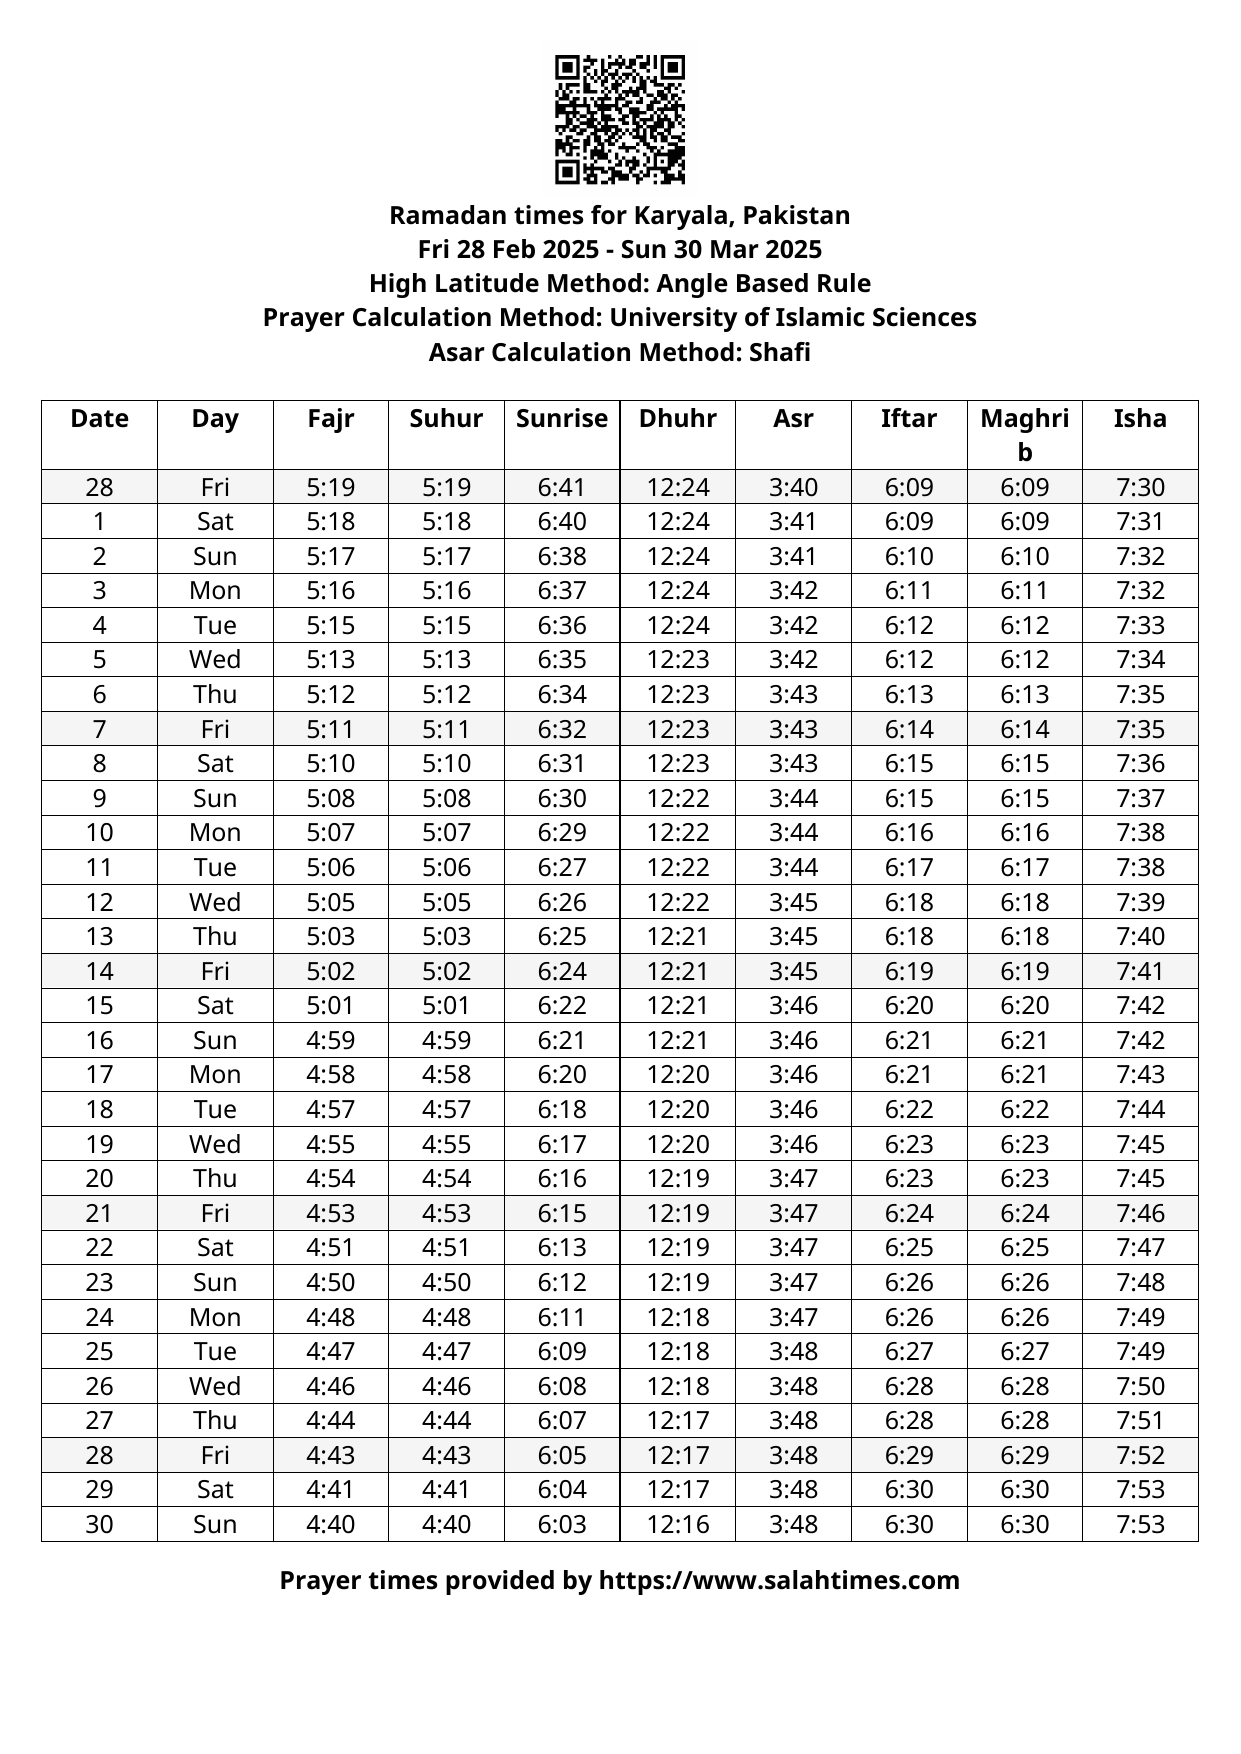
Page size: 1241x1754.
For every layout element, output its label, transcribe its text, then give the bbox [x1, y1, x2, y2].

table_cell 7:43 [1083, 1058, 1198, 1091]
table_cell 12:20 [621, 1127, 735, 1160]
table_cell 15 [42, 989, 157, 1022]
table_cell 5:06 [389, 850, 504, 884]
table_cell 16 [42, 1023, 157, 1057]
table_cell 6:09 [505, 1334, 619, 1368]
table_cell 7:38 [1083, 850, 1198, 884]
table_cell 3:48 [736, 1369, 851, 1402]
table_cell 5:03 [389, 919, 504, 953]
table_cell 6:21 [852, 1058, 967, 1091]
table_cell 6:23 [852, 1161, 967, 1195]
table_cell 6:22 [852, 1092, 967, 1126]
table_cell 11 [42, 850, 157, 884]
table_cell 24 [42, 1300, 157, 1333]
table_cell 6:03 [505, 1507, 619, 1541]
table_cell 3:48 [736, 1404, 851, 1437]
table_cell 3:41 [736, 504, 851, 538]
table_cell 6:36 [505, 608, 619, 642]
table_cell 4:48 [389, 1300, 504, 1333]
table_cell 4:51 [389, 1231, 504, 1264]
table_cell Thu [158, 919, 273, 953]
table_cell 9 [42, 781, 157, 814]
table_cell 4:47 [274, 1334, 388, 1368]
table_cell Tue [158, 850, 273, 884]
table_cell 4:40 [389, 1507, 504, 1541]
table_cell 12:22 [621, 850, 735, 884]
table_cell 7:36 [1083, 746, 1198, 780]
table_cell 4:54 [274, 1161, 388, 1195]
table_cell Wed [158, 1369, 273, 1402]
table_cell 3:46 [736, 1023, 851, 1057]
table_cell 6:28 [968, 1369, 1082, 1402]
table_cell 4:59 [274, 1023, 388, 1057]
table_cell 3:45 [736, 954, 851, 987]
table_cell 3:44 [736, 816, 851, 849]
table_cell 12:21 [621, 1023, 735, 1057]
table_cell 5:16 [389, 574, 504, 607]
table_cell 6:22 [968, 1092, 1082, 1126]
table_cell 3:46 [736, 1058, 851, 1091]
table_cell 7:32 [1083, 574, 1198, 607]
table_cell 12:24 [621, 504, 735, 538]
table_cell Sun [158, 539, 273, 572]
table_cell 4:53 [389, 1196, 504, 1229]
table_cell 7:42 [1083, 1023, 1198, 1057]
table_cell 12:19 [621, 1231, 735, 1264]
table_cell 6:17 [852, 850, 967, 884]
table_cell 19 [42, 1127, 157, 1160]
table_cell 6:27 [505, 850, 619, 884]
table_cell 6:11 [505, 1300, 619, 1333]
table_cell 12:19 [621, 1161, 735, 1195]
table_cell 12:18 [621, 1334, 735, 1368]
table_cell 7:45 [1083, 1127, 1198, 1160]
table_cell 5:11 [389, 712, 504, 745]
table_cell 3:43 [736, 746, 851, 780]
table_header Day [158, 401, 273, 469]
table_cell 6:28 [852, 1369, 967, 1402]
table_cell 5:13 [389, 643, 504, 676]
table_cell Fri [158, 712, 273, 745]
table_cell 4:57 [389, 1092, 504, 1126]
table_cell Sat [158, 504, 273, 538]
table_cell 6:26 [852, 1265, 967, 1299]
table_cell 6:25 [852, 1231, 967, 1264]
table_cell 6:09 [968, 504, 1082, 538]
table_cell 3:42 [736, 608, 851, 642]
table_cell Sun [158, 1507, 273, 1541]
table_cell 29 [42, 1473, 157, 1506]
table_cell 3:47 [736, 1161, 851, 1195]
table_cell 6:32 [505, 712, 619, 745]
table_cell 6:26 [852, 1300, 967, 1333]
table_cell Wed [158, 643, 273, 676]
table_cell 5:19 [389, 470, 504, 503]
table_cell Fri [158, 954, 273, 987]
table_cell 4:55 [274, 1127, 388, 1160]
table_cell 3:48 [736, 1473, 851, 1506]
table_cell 7:41 [1083, 954, 1198, 987]
table_cell 5:08 [274, 781, 388, 814]
table_cell 3:47 [736, 1196, 851, 1229]
table_cell 12:17 [621, 1473, 735, 1506]
table_cell 6:27 [852, 1334, 967, 1368]
table_cell 6:13 [852, 677, 967, 711]
table_header Dhuhr [621, 401, 735, 469]
table_cell 12:23 [621, 677, 735, 711]
table_cell 5:13 [274, 643, 388, 676]
table_cell 5:07 [389, 816, 504, 849]
table_cell 5:02 [389, 954, 504, 987]
table_cell 5:01 [389, 989, 504, 1022]
table_cell 3 [42, 574, 157, 607]
table_cell 6:23 [852, 1127, 967, 1160]
table_cell 12:16 [621, 1507, 735, 1541]
table_cell 6:19 [968, 954, 1082, 987]
table_cell 3:45 [736, 919, 851, 953]
table_cell Thu [158, 1161, 273, 1195]
table_cell 6:30 [968, 1473, 1082, 1506]
table_cell 7:31 [1083, 504, 1198, 538]
table_cell 7:45 [1083, 1161, 1198, 1195]
table_cell 4:57 [274, 1092, 388, 1126]
table_cell 6:38 [505, 539, 619, 572]
table_cell Tue [158, 608, 273, 642]
table_cell 6:20 [505, 1058, 619, 1091]
table_cell 6:24 [852, 1196, 967, 1229]
table_cell 4:58 [389, 1058, 504, 1091]
table_cell 6:21 [968, 1058, 1082, 1091]
table_cell Sun [158, 1023, 273, 1057]
table_cell 28 [42, 1438, 157, 1472]
table_cell 14 [42, 954, 157, 987]
table_cell 6:14 [968, 712, 1082, 745]
table_cell 18 [42, 1092, 157, 1126]
table_cell 6:13 [505, 1231, 619, 1264]
table_cell 6:12 [968, 643, 1082, 676]
text High Latitude Method: Angle Based Rule [42, 266, 1198, 300]
table_cell 2 [42, 539, 157, 572]
table_cell 7:35 [1083, 677, 1198, 711]
table_cell 7:42 [1083, 989, 1198, 1022]
table_cell 25 [42, 1334, 157, 1368]
table_cell Fri [158, 1438, 273, 1472]
table_cell Thu [158, 1404, 273, 1437]
table_cell 6:18 [852, 885, 967, 918]
table_cell 4:47 [389, 1334, 504, 1368]
table_cell 7:48 [1083, 1265, 1198, 1299]
table_cell 6:05 [505, 1438, 619, 1472]
table_cell 5:17 [274, 539, 388, 572]
table_cell 7:49 [1083, 1334, 1198, 1368]
table_cell 4:44 [274, 1404, 388, 1437]
table_cell 12:24 [621, 574, 735, 607]
table_cell 7:52 [1083, 1438, 1198, 1472]
table_cell 6:24 [968, 1196, 1082, 1229]
table_cell 4:50 [274, 1265, 388, 1299]
table_cell 6:04 [505, 1473, 619, 1506]
table_cell 7 [42, 712, 157, 745]
table_cell 5:06 [274, 850, 388, 884]
table_cell 13 [42, 919, 157, 953]
table_cell 7:53 [1083, 1473, 1198, 1506]
table_cell 28 [42, 470, 157, 503]
table_cell 3:46 [736, 989, 851, 1022]
table_cell 3:44 [736, 850, 851, 884]
table_cell 3:47 [736, 1265, 851, 1299]
table_cell 3:43 [736, 677, 851, 711]
table_cell 12 [42, 885, 157, 918]
table_cell 4:55 [389, 1127, 504, 1160]
table_cell Tue [158, 1092, 273, 1126]
table_cell 7:37 [1083, 781, 1198, 814]
table_cell 7:34 [1083, 643, 1198, 676]
table_cell 6:26 [968, 1265, 1082, 1299]
table_cell Sat [158, 746, 273, 780]
table_header Iftar [852, 401, 967, 469]
table_cell 6:14 [852, 712, 967, 745]
table_cell 12:20 [621, 1058, 735, 1091]
table_cell 7:30 [1083, 470, 1198, 503]
table_cell 4 [42, 608, 157, 642]
table_cell 7:53 [1083, 1507, 1198, 1541]
table_cell 5:08 [389, 781, 504, 814]
table_cell 6:19 [852, 954, 967, 987]
table_cell 12:17 [621, 1438, 735, 1472]
table_cell 6:23 [968, 1161, 1082, 1195]
table_cell 3:46 [736, 1092, 851, 1126]
table_cell 3:48 [736, 1334, 851, 1368]
table_cell 5:15 [274, 608, 388, 642]
table_cell 5:11 [274, 712, 388, 745]
table_cell 5:19 [274, 470, 388, 503]
table_cell 21 [42, 1196, 157, 1229]
table_cell 7:46 [1083, 1196, 1198, 1229]
table_cell 6:15 [505, 1196, 619, 1229]
table_cell 5:02 [274, 954, 388, 987]
table_cell 6:18 [968, 919, 1082, 953]
table_cell 5:10 [274, 746, 388, 780]
table_cell 6:15 [852, 746, 967, 780]
table_header Isha [1083, 401, 1198, 469]
table_cell 6:29 [505, 816, 619, 849]
table_cell 6:09 [852, 504, 967, 538]
table_cell 4:54 [389, 1161, 504, 1195]
table_cell 17 [42, 1058, 157, 1091]
table_cell 6:15 [852, 781, 967, 814]
table_cell 6:31 [505, 746, 619, 780]
table_cell 12:21 [621, 919, 735, 953]
table_cell 7:44 [1083, 1092, 1198, 1126]
table_cell Fri [158, 1196, 273, 1229]
table_cell 3:47 [736, 1300, 851, 1333]
table_cell 12:22 [621, 816, 735, 849]
table_cell 6:25 [505, 919, 619, 953]
table_cell 6:21 [505, 1023, 619, 1057]
text Asar Calculation Method: Shafi [42, 334, 1198, 368]
table_cell 4:53 [274, 1196, 388, 1229]
table_cell 6:08 [505, 1369, 619, 1402]
table_cell 6:10 [852, 539, 967, 572]
table_cell 4:50 [389, 1265, 504, 1299]
table_cell 12:22 [621, 885, 735, 918]
table_cell 20 [42, 1161, 157, 1195]
table_cell 5:12 [274, 677, 388, 711]
text Fri 28 Feb 2025 - Sun 30 Mar 2025 [42, 232, 1198, 266]
table_cell 6:11 [968, 574, 1082, 607]
table_cell 5:07 [274, 816, 388, 849]
table_cell 3:46 [736, 1127, 851, 1160]
table_cell 6 [42, 677, 157, 711]
table_cell 4:59 [389, 1023, 504, 1057]
table_cell 6:16 [505, 1161, 619, 1195]
table_cell 12:24 [621, 539, 735, 572]
table_cell 5:05 [274, 885, 388, 918]
table_cell 6:10 [968, 539, 1082, 572]
table_cell 12:23 [621, 643, 735, 676]
table_cell 6:30 [852, 1507, 967, 1541]
table_cell Sat [158, 1473, 273, 1506]
table_cell 5:10 [389, 746, 504, 780]
table_cell 3:48 [736, 1507, 851, 1541]
table_cell 12:24 [621, 470, 735, 503]
table_cell 4:46 [274, 1369, 388, 1402]
table_cell 6:16 [968, 816, 1082, 849]
table_cell 6:09 [852, 470, 967, 503]
table_cell 6:17 [505, 1127, 619, 1160]
table_cell 6:40 [505, 504, 619, 538]
table_cell 5:18 [389, 504, 504, 538]
table_cell 4:43 [274, 1438, 388, 1472]
table_cell 5:12 [389, 677, 504, 711]
table_cell 6:12 [852, 643, 967, 676]
table_cell 12:19 [621, 1196, 735, 1229]
table_cell 6:34 [505, 677, 619, 711]
table_cell 6:26 [968, 1300, 1082, 1333]
table_cell Thu [158, 677, 273, 711]
table_cell 5:17 [389, 539, 504, 572]
table_cell 10 [42, 816, 157, 849]
table_cell 4:44 [389, 1404, 504, 1437]
table_cell 12:23 [621, 712, 735, 745]
table_cell Sat [158, 989, 273, 1022]
table_cell 7:39 [1083, 885, 1198, 918]
table_cell 6:20 [968, 989, 1082, 1022]
table_cell 5:15 [389, 608, 504, 642]
table_cell 4:40 [274, 1507, 388, 1541]
table_cell 3:42 [736, 643, 851, 676]
table_cell 3:41 [736, 539, 851, 572]
table_cell 5:16 [274, 574, 388, 607]
table_cell 1 [42, 504, 157, 538]
table_cell 4:41 [389, 1473, 504, 1506]
table_cell 5:01 [274, 989, 388, 1022]
table_cell 7:32 [1083, 539, 1198, 572]
table_cell 22 [42, 1231, 157, 1264]
table_cell 12:21 [621, 954, 735, 987]
table_cell 6:09 [968, 470, 1082, 503]
table_cell 6:23 [968, 1127, 1082, 1160]
table_cell 6:12 [968, 608, 1082, 642]
table_cell 6:25 [968, 1231, 1082, 1264]
table_cell 3:45 [736, 885, 851, 918]
table_cell Sun [158, 781, 273, 814]
table_cell 6:41 [505, 470, 619, 503]
table_cell 12:18 [621, 1369, 735, 1402]
table_cell Wed [158, 885, 273, 918]
table_cell 4:58 [274, 1058, 388, 1091]
table_cell 3:44 [736, 781, 851, 814]
table_cell 3:42 [736, 574, 851, 607]
table_cell 6:21 [968, 1023, 1082, 1057]
table_cell 3:40 [736, 470, 851, 503]
table_cell 4:46 [389, 1369, 504, 1402]
table_cell 12:24 [621, 608, 735, 642]
table_cell 5:03 [274, 919, 388, 953]
table_cell 30 [42, 1507, 157, 1541]
table_cell 6:29 [968, 1438, 1082, 1472]
table_cell Mon [158, 816, 273, 849]
table_cell Fri [158, 470, 273, 503]
table_cell 6:15 [968, 781, 1082, 814]
table_cell 4:51 [274, 1231, 388, 1264]
table_cell 6:18 [505, 1092, 619, 1126]
table_cell 12:21 [621, 989, 735, 1022]
table_cell 3:47 [736, 1231, 851, 1264]
table_cell 12:23 [621, 746, 735, 780]
table_cell 7:50 [1083, 1369, 1198, 1402]
picture [542, 41, 699, 198]
table_cell 6:24 [505, 954, 619, 987]
table_cell 6:30 [968, 1507, 1082, 1541]
table_cell 6:20 [852, 989, 967, 1022]
table_cell 6:12 [505, 1265, 619, 1299]
table_cell 6:12 [852, 608, 967, 642]
table_cell 6:11 [852, 574, 967, 607]
table_cell 6:30 [852, 1473, 967, 1506]
table_header Sunrise [505, 401, 619, 469]
table_cell 4:41 [274, 1473, 388, 1506]
table_cell 6:18 [968, 885, 1082, 918]
table_cell 12:18 [621, 1300, 735, 1333]
table_cell 6:15 [968, 746, 1082, 780]
table_cell 5:05 [389, 885, 504, 918]
table_cell 6:35 [505, 643, 619, 676]
table_cell 6:28 [852, 1404, 967, 1437]
table_cell 5:18 [274, 504, 388, 538]
table_cell 12:22 [621, 781, 735, 814]
table_cell 6:17 [968, 850, 1082, 884]
table_cell Mon [158, 574, 273, 607]
table_cell 7:40 [1083, 919, 1198, 953]
table_cell 6:07 [505, 1404, 619, 1437]
table_cell 23 [42, 1265, 157, 1299]
table_cell 6:26 [505, 885, 619, 918]
text Prayer Calculation Method: University of Islamic Sciences [42, 300, 1198, 334]
table_cell 6:18 [852, 919, 967, 953]
table_cell Sat [158, 1231, 273, 1264]
table_cell 6:21 [852, 1023, 967, 1057]
table_cell 3:48 [736, 1438, 851, 1472]
table_header Asr [736, 401, 851, 469]
table_cell 7:38 [1083, 816, 1198, 849]
table_cell 12:17 [621, 1404, 735, 1437]
table_cell 6:13 [968, 677, 1082, 711]
text Ramadan times for Karyala, Pakistan [42, 198, 1198, 232]
table_header Maghrib [968, 401, 1082, 469]
table_cell 6:30 [505, 781, 619, 814]
table_cell 12:19 [621, 1265, 735, 1299]
table_header Date [42, 401, 157, 469]
table_cell 7:33 [1083, 608, 1198, 642]
table_cell 4:48 [274, 1300, 388, 1333]
table_cell 7:49 [1083, 1300, 1198, 1333]
table_cell Mon [158, 1058, 273, 1091]
table_cell 3:43 [736, 712, 851, 745]
table_cell 6:37 [505, 574, 619, 607]
table_cell 7:35 [1083, 712, 1198, 745]
table_cell 7:47 [1083, 1231, 1198, 1264]
table_cell 8 [42, 746, 157, 780]
table_cell 4:43 [389, 1438, 504, 1472]
table_cell 7:51 [1083, 1404, 1198, 1437]
table_cell 27 [42, 1404, 157, 1437]
text Prayer times provided by https://www.salahtimes.com [42, 1563, 1198, 1597]
table_cell 6:29 [852, 1438, 967, 1472]
table_header Suhur [389, 401, 504, 469]
table_cell Mon [158, 1300, 273, 1333]
table_header Fajr [274, 401, 388, 469]
table_cell Wed [158, 1127, 273, 1160]
table_cell 5 [42, 643, 157, 676]
table_cell 12:20 [621, 1092, 735, 1126]
table_cell 6:28 [968, 1404, 1082, 1437]
table_cell 6:22 [505, 989, 619, 1022]
table_cell 6:16 [852, 816, 967, 849]
table_cell Tue [158, 1334, 273, 1368]
table_cell Sun [158, 1265, 273, 1299]
table_cell 26 [42, 1369, 157, 1402]
table_cell 6:27 [968, 1334, 1082, 1368]
